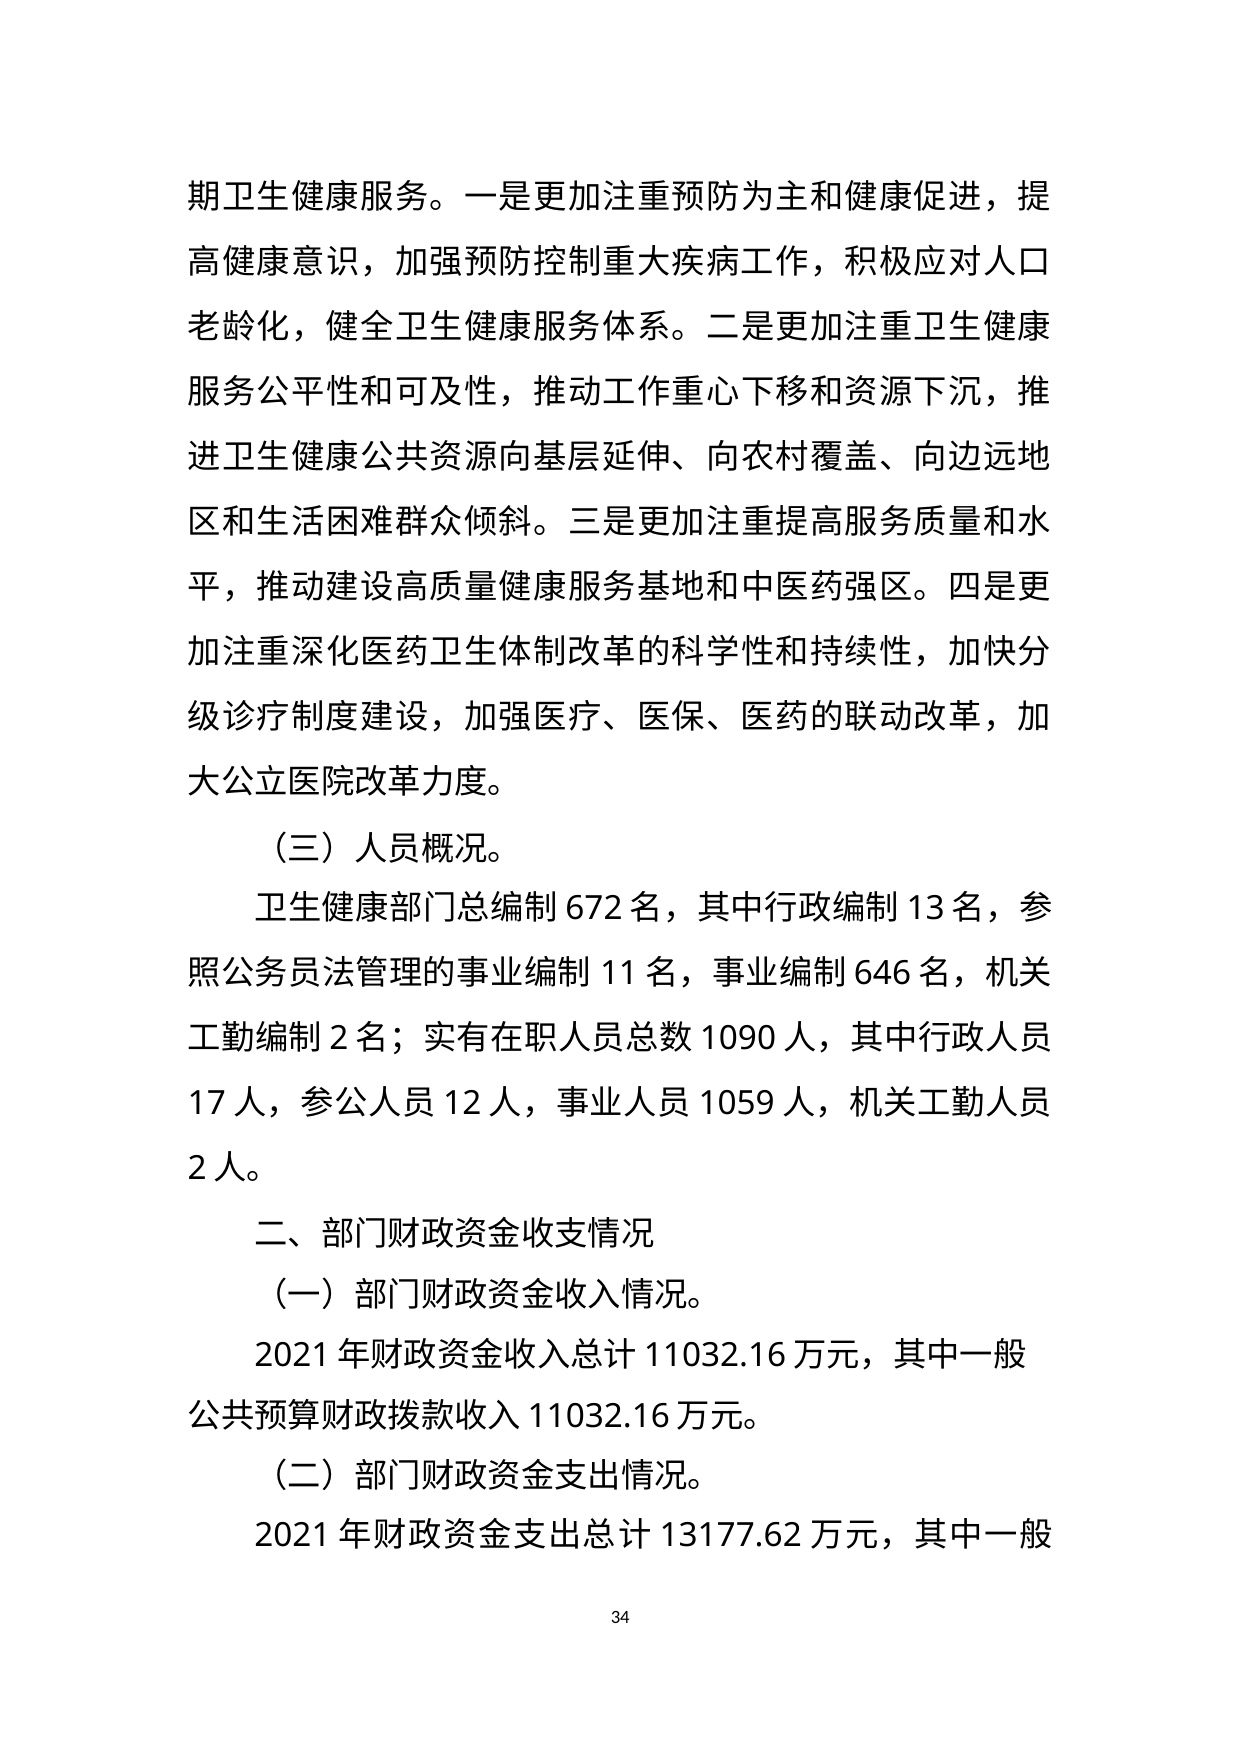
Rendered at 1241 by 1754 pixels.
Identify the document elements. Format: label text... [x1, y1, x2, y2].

text 二、部门财政资金收支情况 [187, 1197, 1053, 1258]
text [187, 162, 1053, 812]
text （三）人员概况。 [187, 812, 1053, 872]
text 2021年财政资金收入总计11032.16万元，其中一般公共预算财政拨款收入11032.16万元。 [187, 1318, 1053, 1439]
text （一）部门财政资金收入情况。 [187, 1258, 1053, 1318]
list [187, 1499, 1053, 1564]
list 部门财政资金支出情况。 [187, 1439, 1053, 1499]
text 卫生健康部门总编制672名，其中行政编制13名，参照公务员法管理的事业编制 11名，事业编制646名，机关工勤编制2名；实有在职人员总数1090人，其中行政人员17人，参公人员12人，事业人员1059人，机关工勤人员2人。 [187, 872, 1053, 1197]
